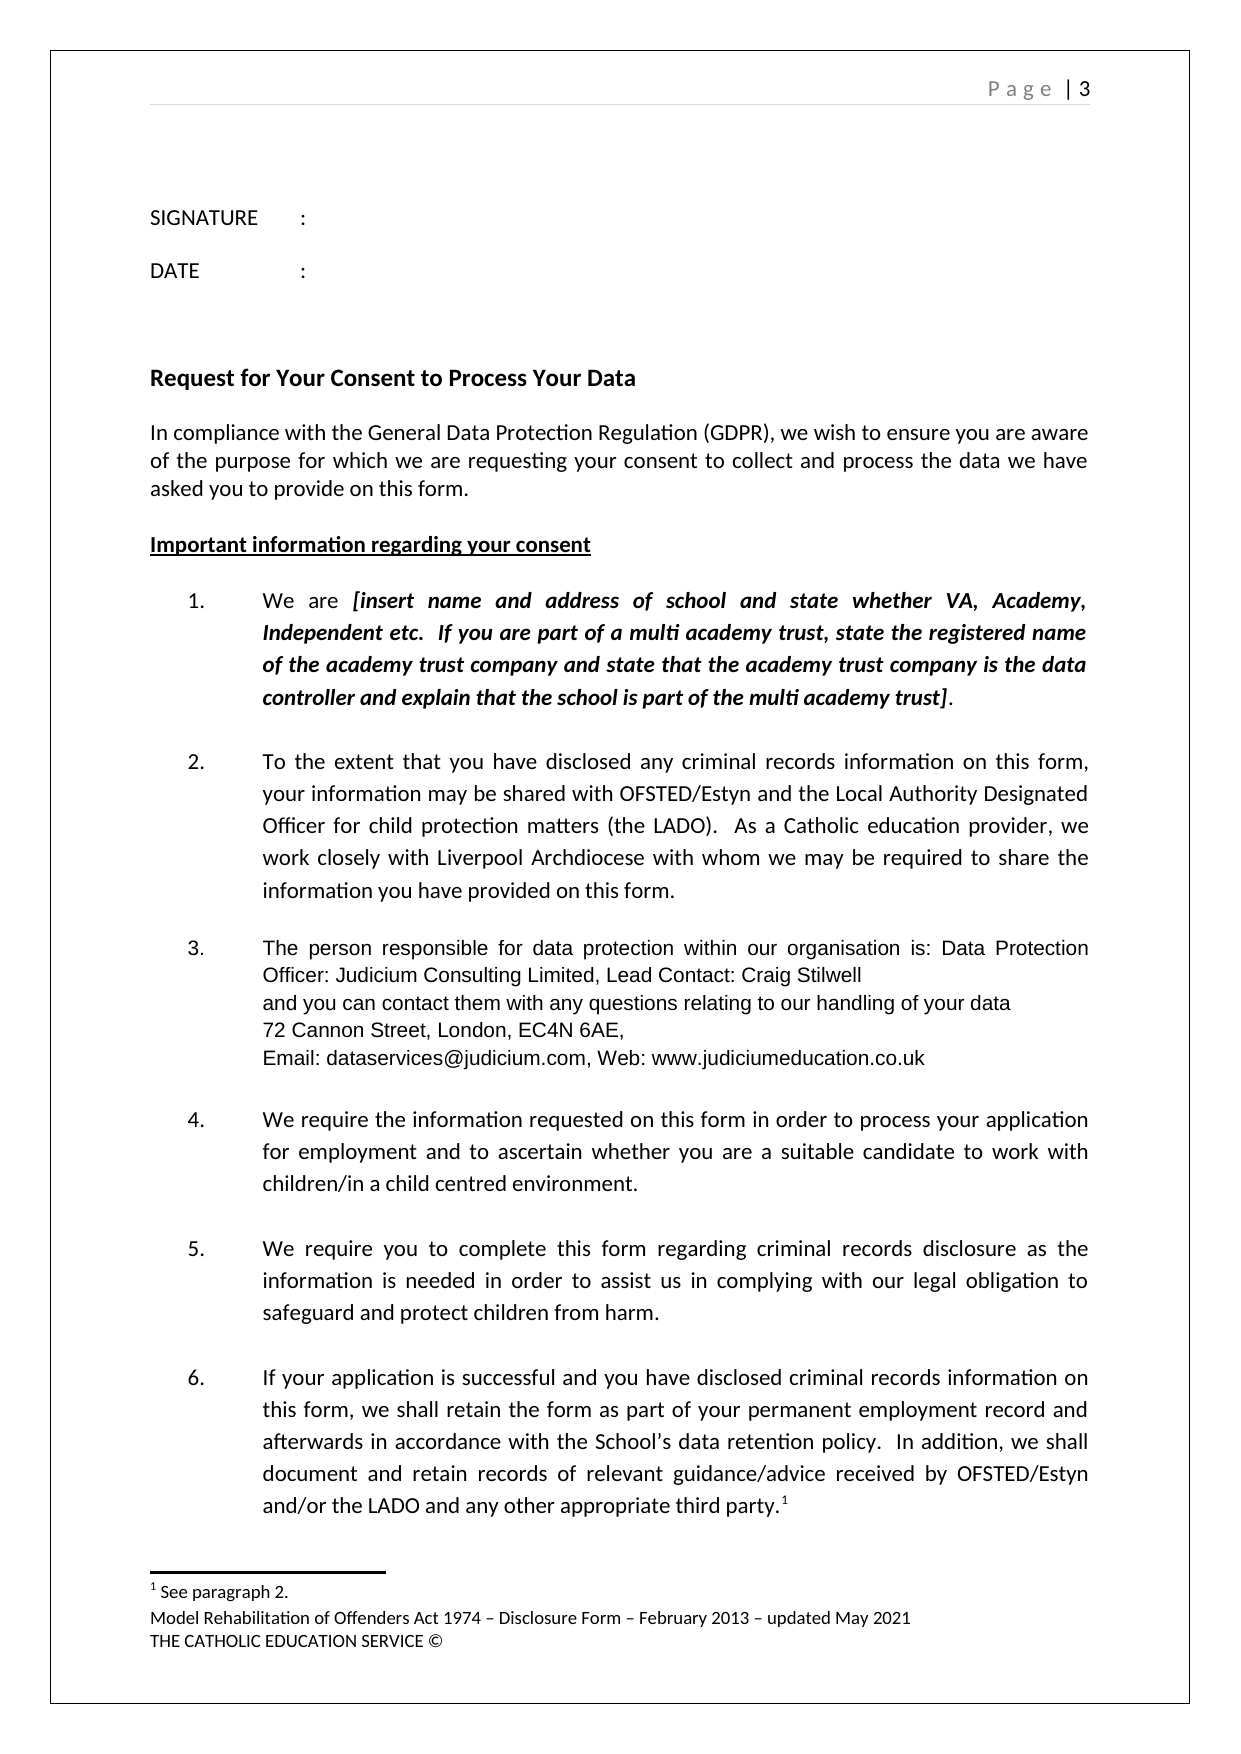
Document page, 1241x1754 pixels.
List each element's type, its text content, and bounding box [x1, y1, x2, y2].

list We require the information requested on this form in order to process your application for employment and to ascertain whether you are a suitable candidate to work with children/in a child centred environment. [187, 1105, 1090, 1197]
list and you can contact them with any questions relating to our handling of your data [262, 990, 1090, 1014]
list We are [insert name and address of school and state whether VA, Academy, Independent etc. If you are part of a multi academy trust, state the registered name of the academy trust company and state that the academy trust company is the data controller and explain that the school is part of the multi academy trust]. [187, 586, 1090, 711]
text DATE : [150, 256, 1090, 284]
text Request for Your Consent to Process Your Data [150, 362, 1090, 393]
list Email: dataservices@judicium.com, Web: www.judiciumeducation.co.uk [262, 1045, 1090, 1069]
list The person responsible for data protection within our organisation is: Data Protection Officer: Judicium Consulting Limited, Lead Contact: Craig Stilwell [187, 935, 1090, 987]
list 72 Cannon Street, London, EC4N 6AE, [262, 1018, 1090, 1042]
list We require you to complete this form regarding criminal records disclosure as the information is needed in order to assist us in complying with our legal obligation to safeguard and protect children from harm. [187, 1234, 1090, 1326]
text In compliance with the General Data Protection Regulation (GDPR), we wish to ensure you are aware of the purpose for which we are requesting your consent to collect and process the data we have asked you to provide on this form. [150, 418, 1090, 502]
text Important information regarding your consent [150, 530, 1090, 558]
list To the extent that you have disclosed any criminal records information on this form, your information may be shared with OFSTED/Estyn and the Local Authority Designated Officer for child protection matters (the LADO). As a Catholic education provider, we work closely with Liverpool Archdiocese with whom we may be required to share the information you have provided on this form. [187, 747, 1090, 904]
list If your application is successful and you have disclosed criminal records information on this form, we shall retain the form as part of your permanent employment record and afterwards in accordance with the School’s data retention policy. In addition, we shall document and retain records of relevant guidance/advice received by OFSTED/Estyn and/or the LADO and any other appropriate third party. [187, 1363, 1090, 1519]
text SIGNATURE : [150, 203, 1090, 231]
